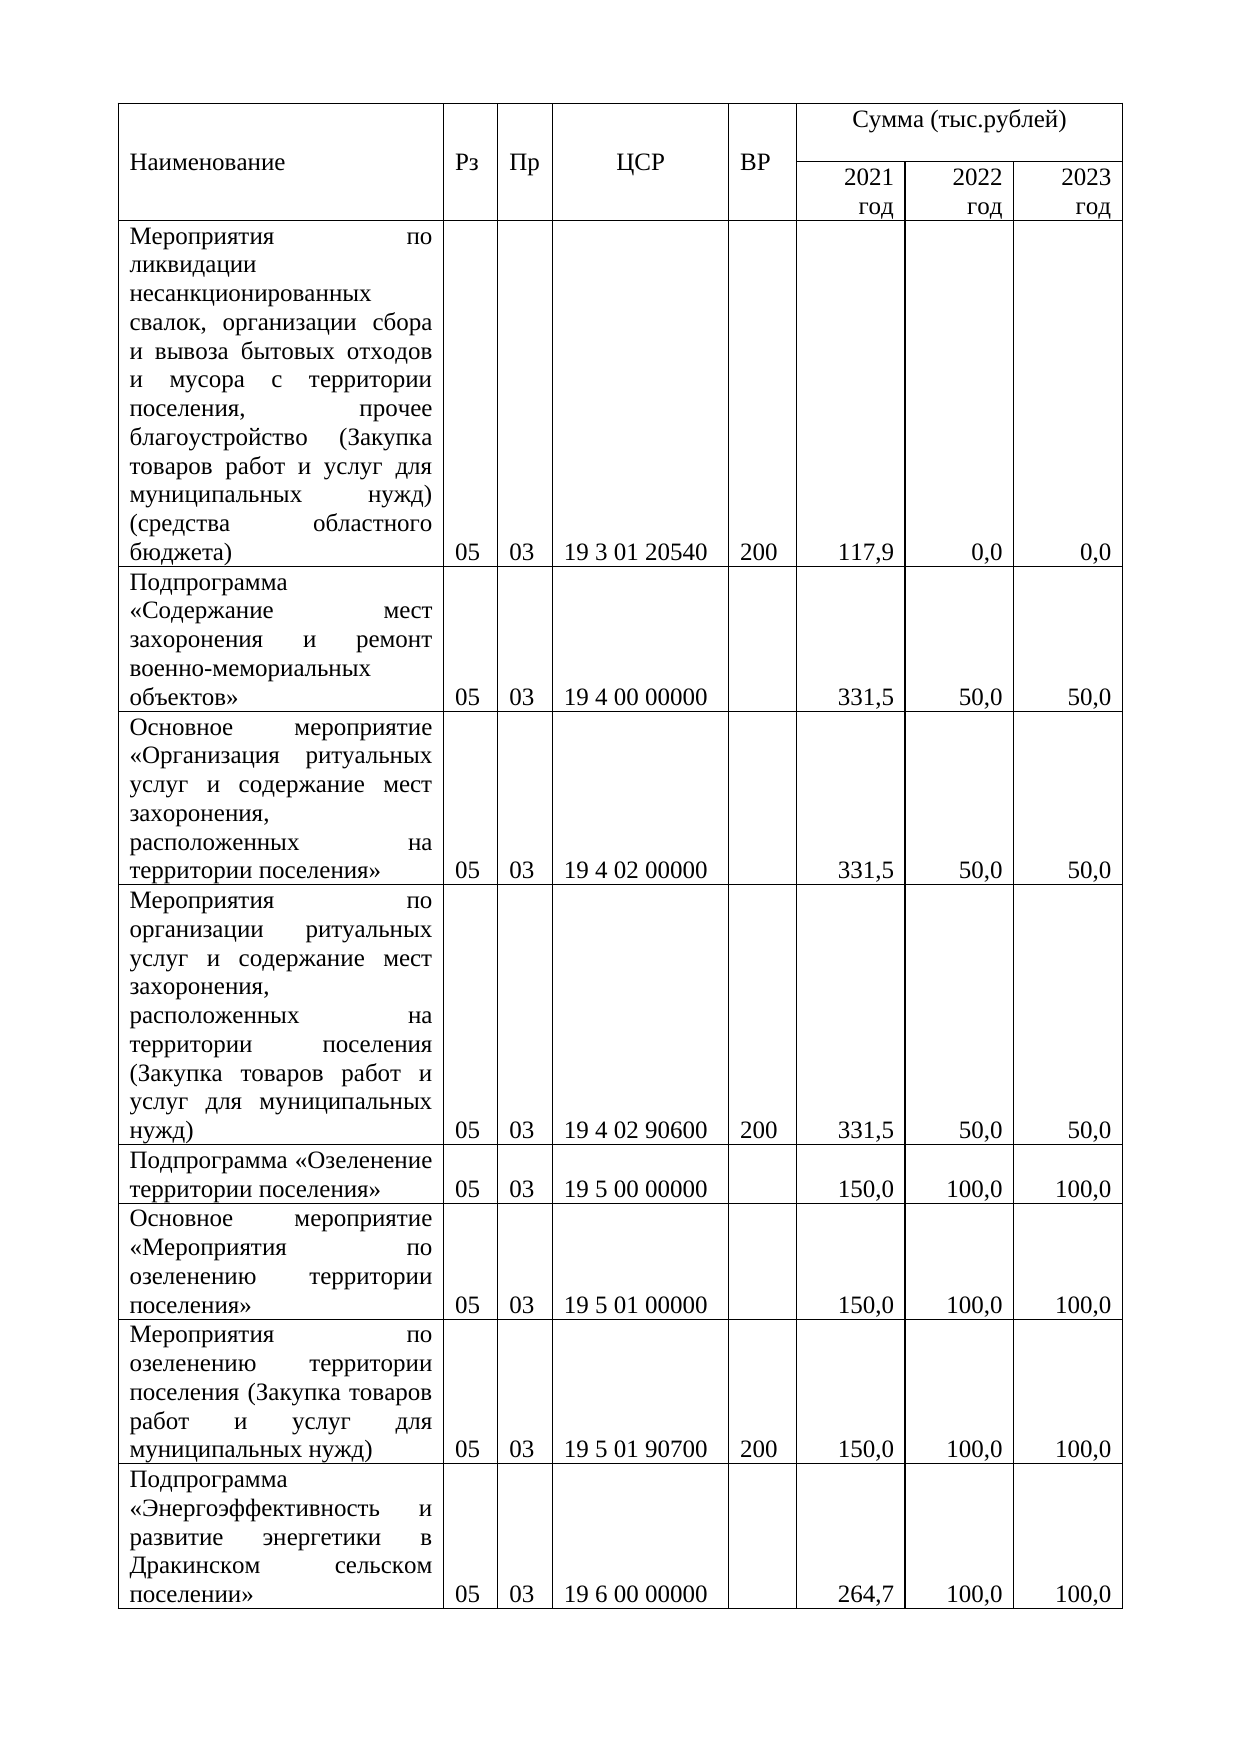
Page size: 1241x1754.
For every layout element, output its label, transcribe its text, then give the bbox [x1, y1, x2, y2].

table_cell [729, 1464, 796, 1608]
table_cell 50,0 [906, 567, 1013, 711]
table_cell 03 [498, 1320, 552, 1463]
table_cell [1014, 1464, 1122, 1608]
table_cell 19 4 00 00000 [553, 567, 728, 711]
table_cell 03 [498, 885, 552, 1144]
table_cell 150,0 [797, 1145, 904, 1202]
table_cell 05 [444, 1145, 497, 1202]
table_cell 03 [498, 1145, 552, 1202]
table_cell 200 [729, 885, 796, 1144]
table_cell [729, 1204, 796, 1318]
table_cell 05 [444, 221, 497, 566]
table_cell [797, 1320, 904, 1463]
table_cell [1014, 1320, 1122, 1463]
table_cell Мероприятия по ликвидации несанкционированных свалок, организации сбора и вывоза бытовых отходов и мусора с территории поселения, прочее благоустройство (Закупка товаров работ и услуг для муниципальных нужд)(средства областного бюджета) [119, 221, 443, 566]
table_header Наименование [119, 104, 443, 220]
table_cell 19 4 02 00000 [553, 712, 728, 884]
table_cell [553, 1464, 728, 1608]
table_header ВР [729, 104, 796, 220]
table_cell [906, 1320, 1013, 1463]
table_cell 100,0 [1014, 1204, 1122, 1318]
table_header Сумма (тыс.рублей) [797, 104, 1122, 161]
table_cell 200 [729, 221, 796, 566]
table_cell 03 [498, 1204, 552, 1318]
table_cell Основное мероприятие «Мероприятия по озеленению территории поселения» [119, 1204, 443, 1318]
table_cell 03 [498, 567, 552, 711]
table_cell 2021 год [797, 162, 904, 220]
table_cell 0,0 [1014, 221, 1122, 566]
table_cell 2023 год [1014, 162, 1122, 220]
table_cell 2022 год [906, 162, 1013, 220]
table_cell Подпрограмма «Содержание мест захоронения и ремонт военно-мемориальных объектов» [119, 567, 443, 711]
table_cell Мероприятия по организации ритуальных услуг и содержание мест захоронения, расположенных на территории поселения (Закупка товаров работ и услуг для муниципальных нужд) [119, 885, 443, 1144]
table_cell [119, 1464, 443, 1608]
table_cell 19 5 00 00000 [553, 1145, 728, 1202]
table_cell 331,5 [797, 567, 904, 711]
table_cell 19 3 01 20540 [553, 221, 728, 566]
table_cell 03 [498, 221, 552, 566]
table_cell 50,0 [1014, 712, 1122, 884]
table_cell 05 [444, 1204, 497, 1318]
table_header Рз [444, 104, 497, 220]
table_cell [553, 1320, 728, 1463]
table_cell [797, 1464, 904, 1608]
table_cell 100,0 [1014, 1145, 1122, 1202]
table_cell 05 [444, 885, 497, 1144]
table_cell 05 [444, 712, 497, 884]
table_cell 100,0 [906, 1204, 1013, 1318]
table_cell 19 4 02 90600 [553, 885, 728, 1144]
table_cell [729, 567, 796, 711]
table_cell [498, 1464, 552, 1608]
table_header Пр [498, 104, 552, 220]
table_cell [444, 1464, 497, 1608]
table_cell 50,0 [906, 885, 1013, 1144]
table_cell 50,0 [1014, 567, 1122, 711]
table_cell 0,0 [906, 221, 1013, 566]
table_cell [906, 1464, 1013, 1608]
table_header ЦСР [553, 104, 728, 220]
table_cell 150,0 [797, 1204, 904, 1318]
table_cell Основное мероприятие «Организация ритуальных услуг и содержание мест захоронения, расположенных на территории поселения» [119, 712, 443, 884]
table_cell 19 5 01 00000 [553, 1204, 728, 1318]
table_cell Подпрограмма «Озеленение территории поселения» [119, 1145, 443, 1202]
table_cell 05 [444, 1320, 497, 1463]
table_cell 50,0 [906, 712, 1013, 884]
table_cell 50,0 [1014, 885, 1122, 1144]
table_cell 331,5 [797, 712, 904, 884]
table_cell 100,0 [906, 1145, 1013, 1202]
table_cell 05 [444, 567, 497, 711]
table_cell 03 [498, 712, 552, 884]
table_cell [729, 1145, 796, 1202]
table_cell 117,9 [797, 221, 904, 566]
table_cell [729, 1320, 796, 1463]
table_cell [729, 712, 796, 884]
table_cell 331,5 [797, 885, 904, 1144]
table_cell Мероприятия по озеленению территории поселения (Закупка товаров работ и услуг для муниципальных нужд) [119, 1320, 443, 1463]
